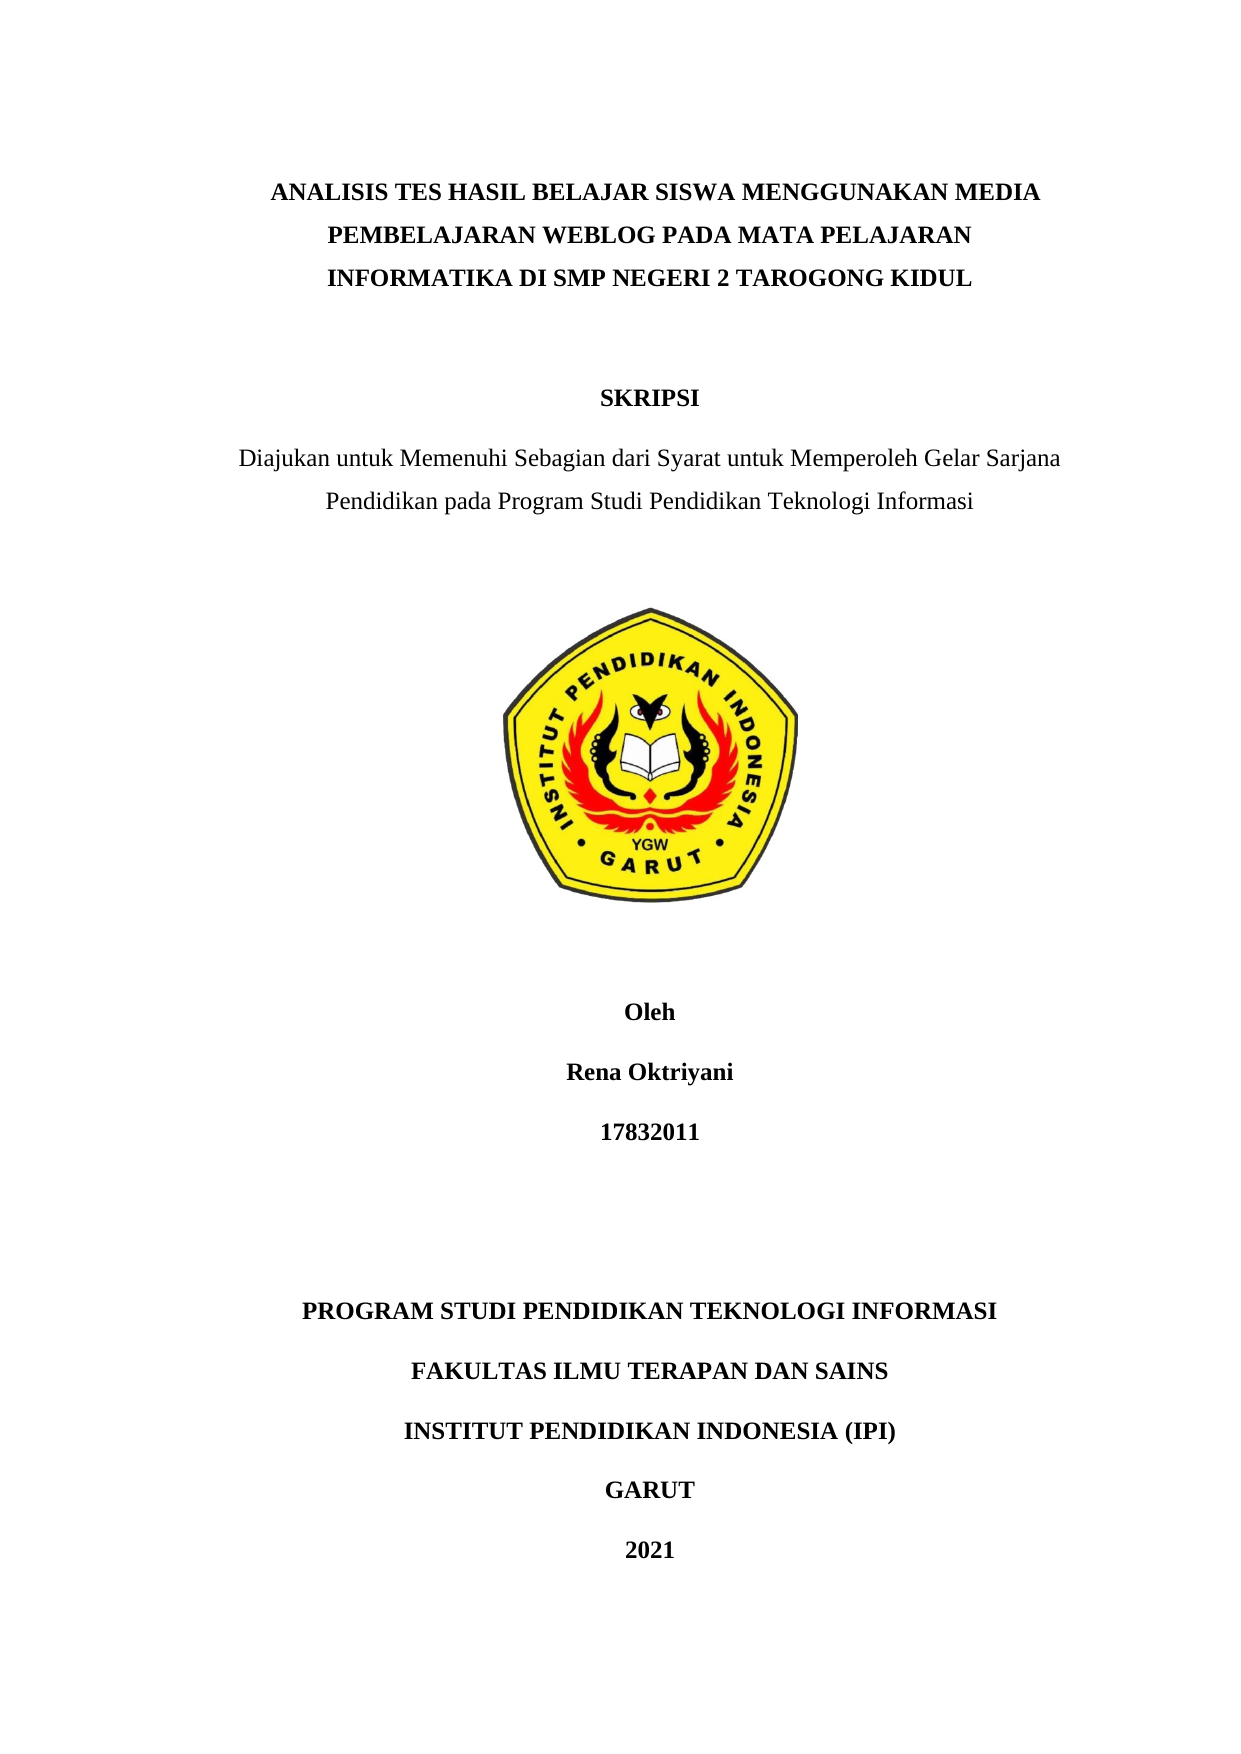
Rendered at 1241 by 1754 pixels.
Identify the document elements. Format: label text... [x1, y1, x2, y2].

text FAKULTAS ILMU TERAPAN DAN SAINS [236, 1356, 1063, 1385]
text GARUT [236, 1476, 1063, 1504]
text 17832011 [236, 1117, 1063, 1146]
text 2021 [236, 1535, 1063, 1564]
text Rena Oktriyani [236, 1057, 1063, 1086]
text Diajukan untuk Memenuhi Sebagian dari Syarat untuk Memperoleh Gelar Sarjana Pendidikan pada Program Studi Pendidikan Teknologi Informasi [236, 443, 1063, 515]
text ANALISIS TES HASIL BELAJAR SISWA MENGGUNAKAN MEDIA PEMBELAJARAN WEBLOG PADA MATA PELAJARAN INFORMATIKA DI SMP NEGERI 2 TAROGONG KIDUL [236, 177, 1063, 292]
picture [501, 605, 798, 907]
text PROGRAM STUDI PENDIDIKAN TEKNOLOGI INFORMASI [236, 1296, 1063, 1325]
text Oleh [236, 997, 1063, 1026]
text INSTITUT PENDIDIKAN INDONESIA (IPI) [236, 1416, 1063, 1444]
text SKRIPSI [236, 383, 1063, 412]
